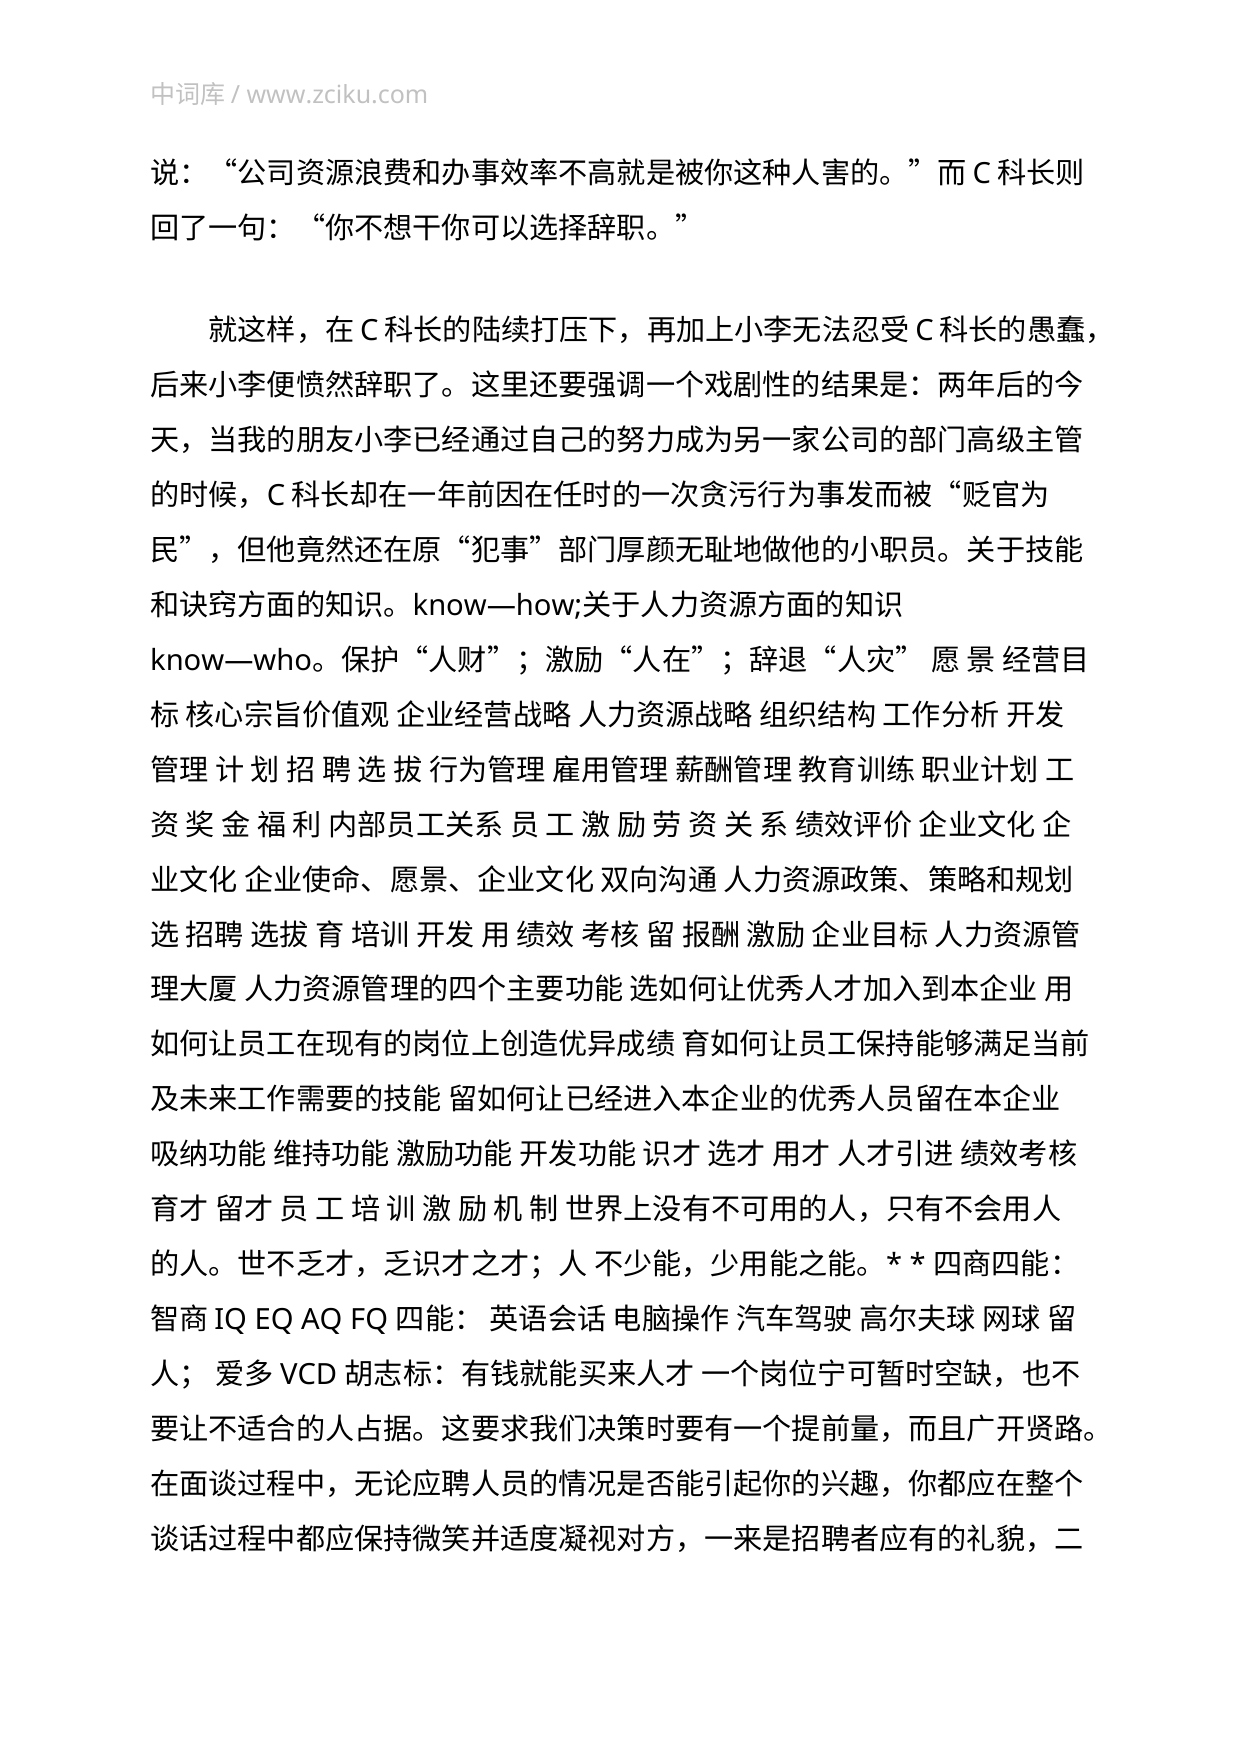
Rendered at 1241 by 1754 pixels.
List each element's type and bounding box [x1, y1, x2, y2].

text [150, 150, 1090, 247]
text [150, 307, 1090, 1557]
